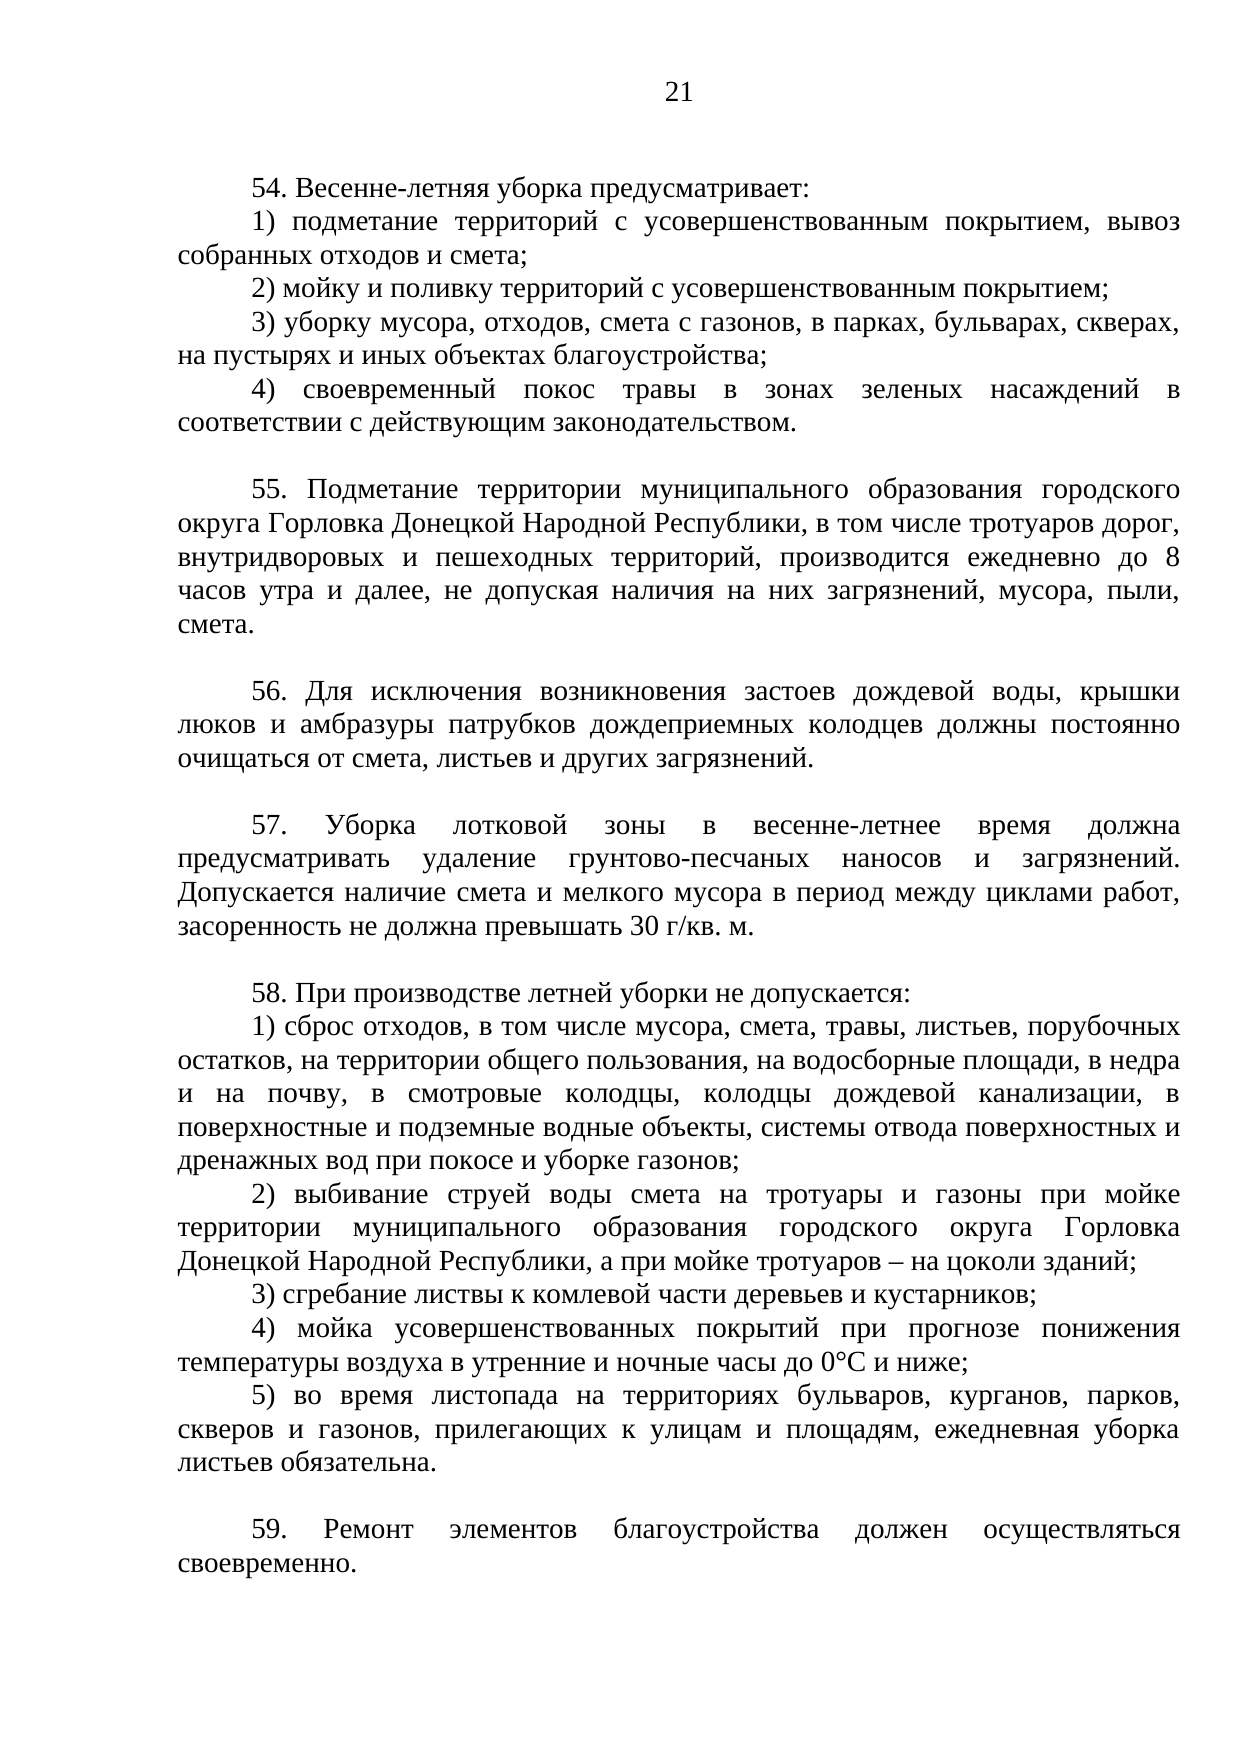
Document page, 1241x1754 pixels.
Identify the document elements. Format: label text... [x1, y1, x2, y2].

text 3) уборку мусора, отходов, смета с газонов, в парках, бульварах, скверах, на пустырях и иных объектах благоустройства; [177, 304, 1181, 371]
text 54. Весенне-летняя уборка предусматривает: [177, 170, 1181, 203]
text 2) мойку и поливку территорий с усовершенствованным покрытием; [177, 270, 1181, 304]
text 5) во время листопада на территориях бульваров, курганов, парков, скверов и газонов, прилегающих к улицам и площадям, ежедневная уборка листьев обязательна. [177, 1377, 1181, 1478]
text 4) своевременный покос травы в зонах зеленых насаждений в соответствии с действующим законодательством. [177, 371, 1181, 438]
text 56. Для исключения возникновения застоев дождевой воды, крышки люков и амбразуры патрубков дождеприемных колодцев должны постоянно очищаться от смета, листьев и других загрязнений. [177, 673, 1181, 773]
text 3) сгребание листвы к комлевой части деревьев и кустарников; [177, 1277, 1181, 1310]
text 55. Подметание территории муниципального образования городского округа Горловка Донецкой Народной Республики, в том числе тротуаров дорог, внутридворовых и пешеходных территорий, производится ежедневно до 8 часов утра и далее, не допуская наличия на них загрязнений, мусора, пыли, смета. [177, 472, 1181, 639]
text 58. При производстве летней уборки не допускается: [177, 975, 1181, 1008]
text 59. Ремонт элементов благоустройства должен осуществляться своевременно. [177, 1511, 1181, 1578]
text 2) выбивание струей воды смета на тротуары и газоны при мойке территории муниципального образования городского округа Горловка Донецкой Народной Республики, а при мойке тротуаров – на цоколи зданий; [177, 1176, 1181, 1277]
text 4) мойка усовершенствованных покрытий при прогнозе понижения температуры воздуха в утренние и ночные часы до 0°С и ниже; [177, 1310, 1181, 1377]
text 1) сброс отходов, в том числе мусора, смета, травы, листьев, порубочных остатков, на территории общего пользования, на водосборные площади, в недра и на почву, в смотровые колодцы, колодцы дождевой канализации, в поверхностные и подземные водные объекты, системы отвода поверхностных и дренажных вод при покосе и уборке газонов; [177, 1008, 1181, 1176]
text 1) подметание территорий с усовершенствованным покрытием, вывоз собранных отходов и смета; [177, 203, 1181, 270]
text 57. Уборка лотковой зоны в весенне-летнее время должна предусматривать удаление грунтово-песчаных наносов и загрязнений. Допускается наличие смета и мелкого мусора в период между циклами работ, засоренность не должна превышать 30 г/кв. м. [177, 807, 1181, 941]
